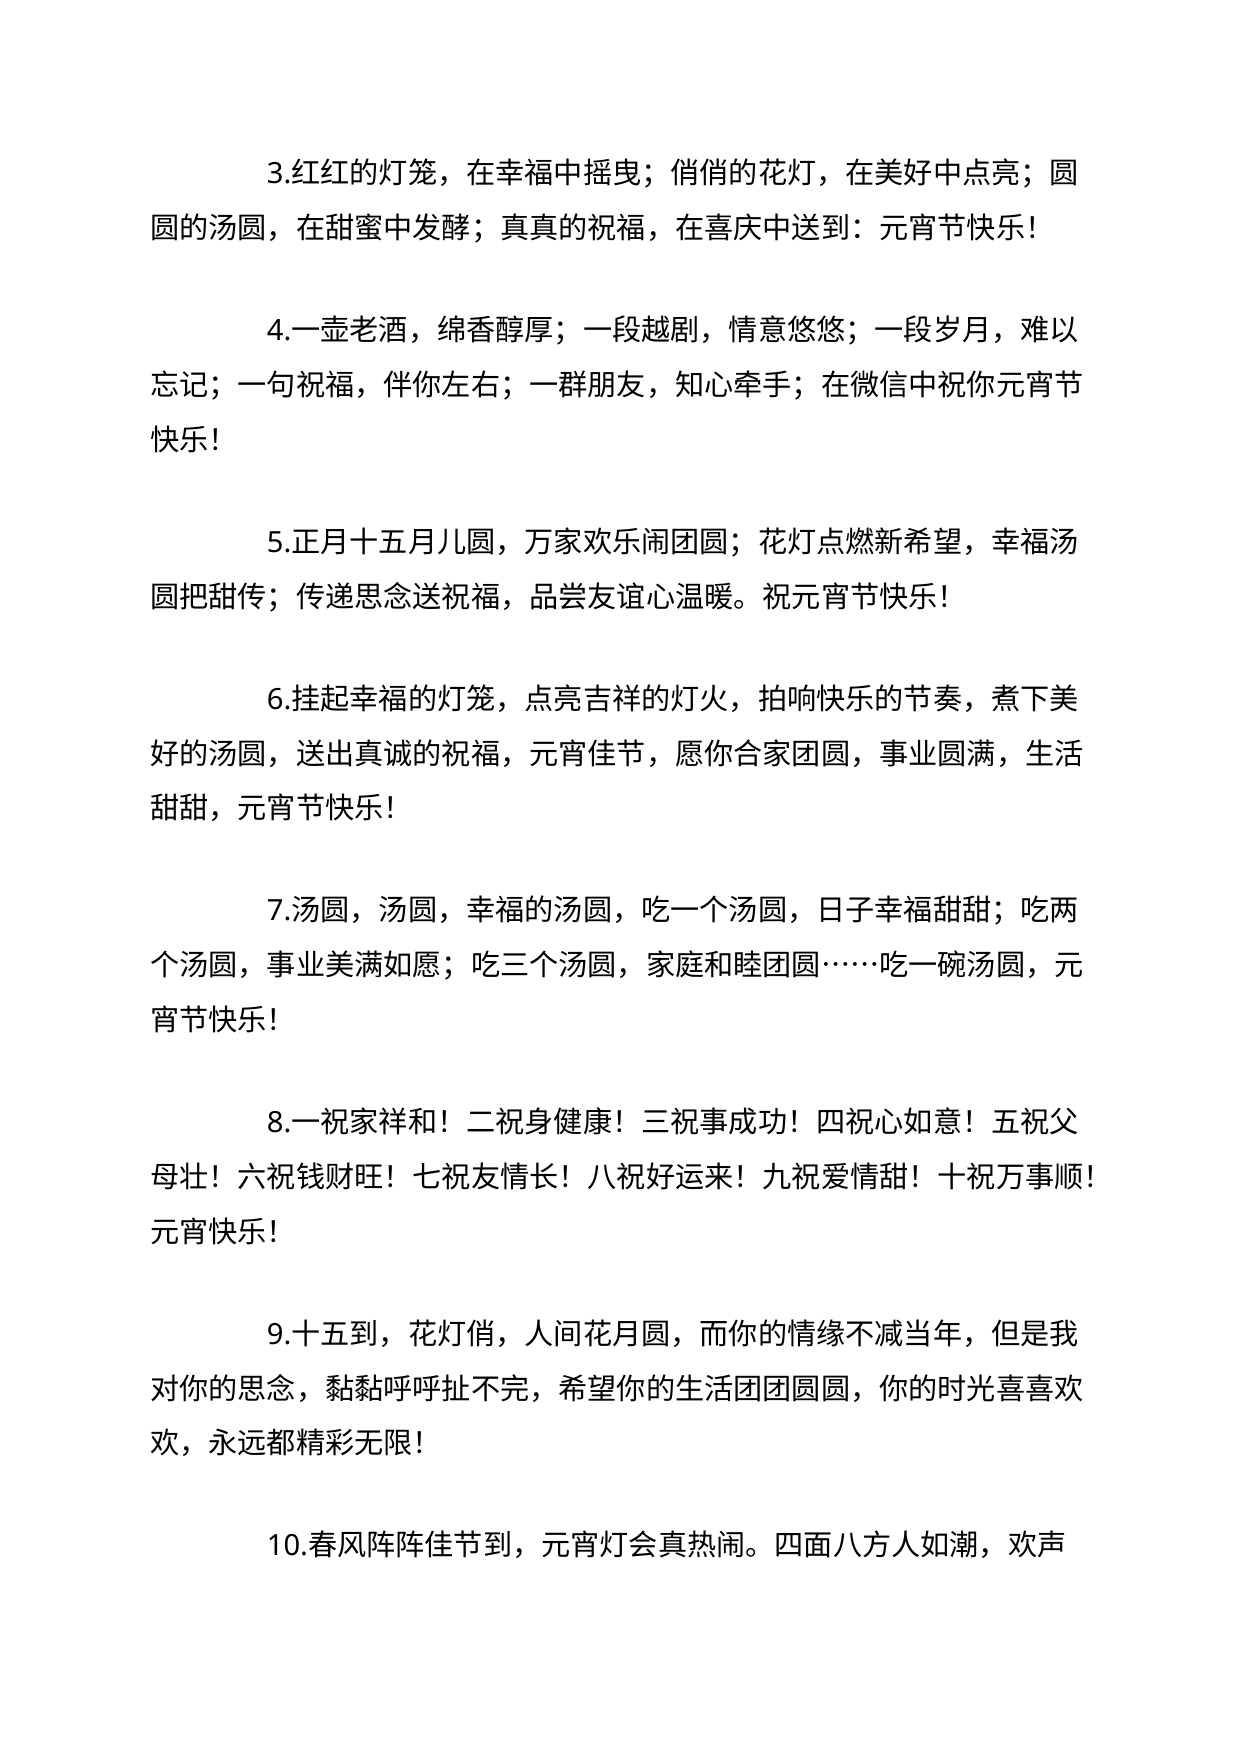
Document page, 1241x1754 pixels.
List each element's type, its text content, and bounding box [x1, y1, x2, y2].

text 7.汤圆，汤圆，幸福的汤圆，吃一个汤圆，日子幸福甜甜；吃两个汤圆，事业美满如愿；吃三个汤圆，家庭和睦团圆……吃一碗汤圆，元宵节快乐！ [150, 887, 1090, 1039]
text 5.正月十五月儿圆，万家欢乐闹团圆；花灯点燃新希望，幸福汤圆把甜传；传递思念送祝福，品尝友谊心温暖。祝元宵节快乐！ [150, 518, 1090, 616]
text 4.一壶老酒，绵香醇厚；一段越剧，情意悠悠；一段岁月，难以忘记；一句祝福，伴你左右；一群朋友，知心牵手；在微信中祝你元宵节快乐！ [150, 307, 1090, 459]
text 3.红红的灯笼，在幸福中摇曳；俏俏的花灯，在美好中点亮；圆圆的汤圆，在甜蜜中发酵；真真的祝福，在喜庆中送到：元宵节快乐！ [150, 150, 1090, 247]
text 8.一祝家祥和！二祝身健康！三祝事成功！四祝心如意！五祝父母壮！六祝钱财旺！七祝友情长！八祝好运来！九祝爱情甜！十祝万事顺！元宵快乐！ [150, 1098, 1090, 1251]
text 9.十五到，花灯俏，人间花月圆，而你的情缘不减当年，但是我对你的思念，黏黏呼呼扯不完，希望你的生活团团圆圆，你的时光喜喜欢欢，永远都精彩无限！ [150, 1310, 1090, 1462]
text 6.挂起幸福的灯笼，点亮吉祥的灯火，拍响快乐的节奏，煮下美好的汤圆，送出真诚的祝福，元宵佳节，愿你合家团圆，事业圆满，生活甜甜，元宵节快乐！ [150, 675, 1090, 827]
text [150, 1522, 1090, 1564]
